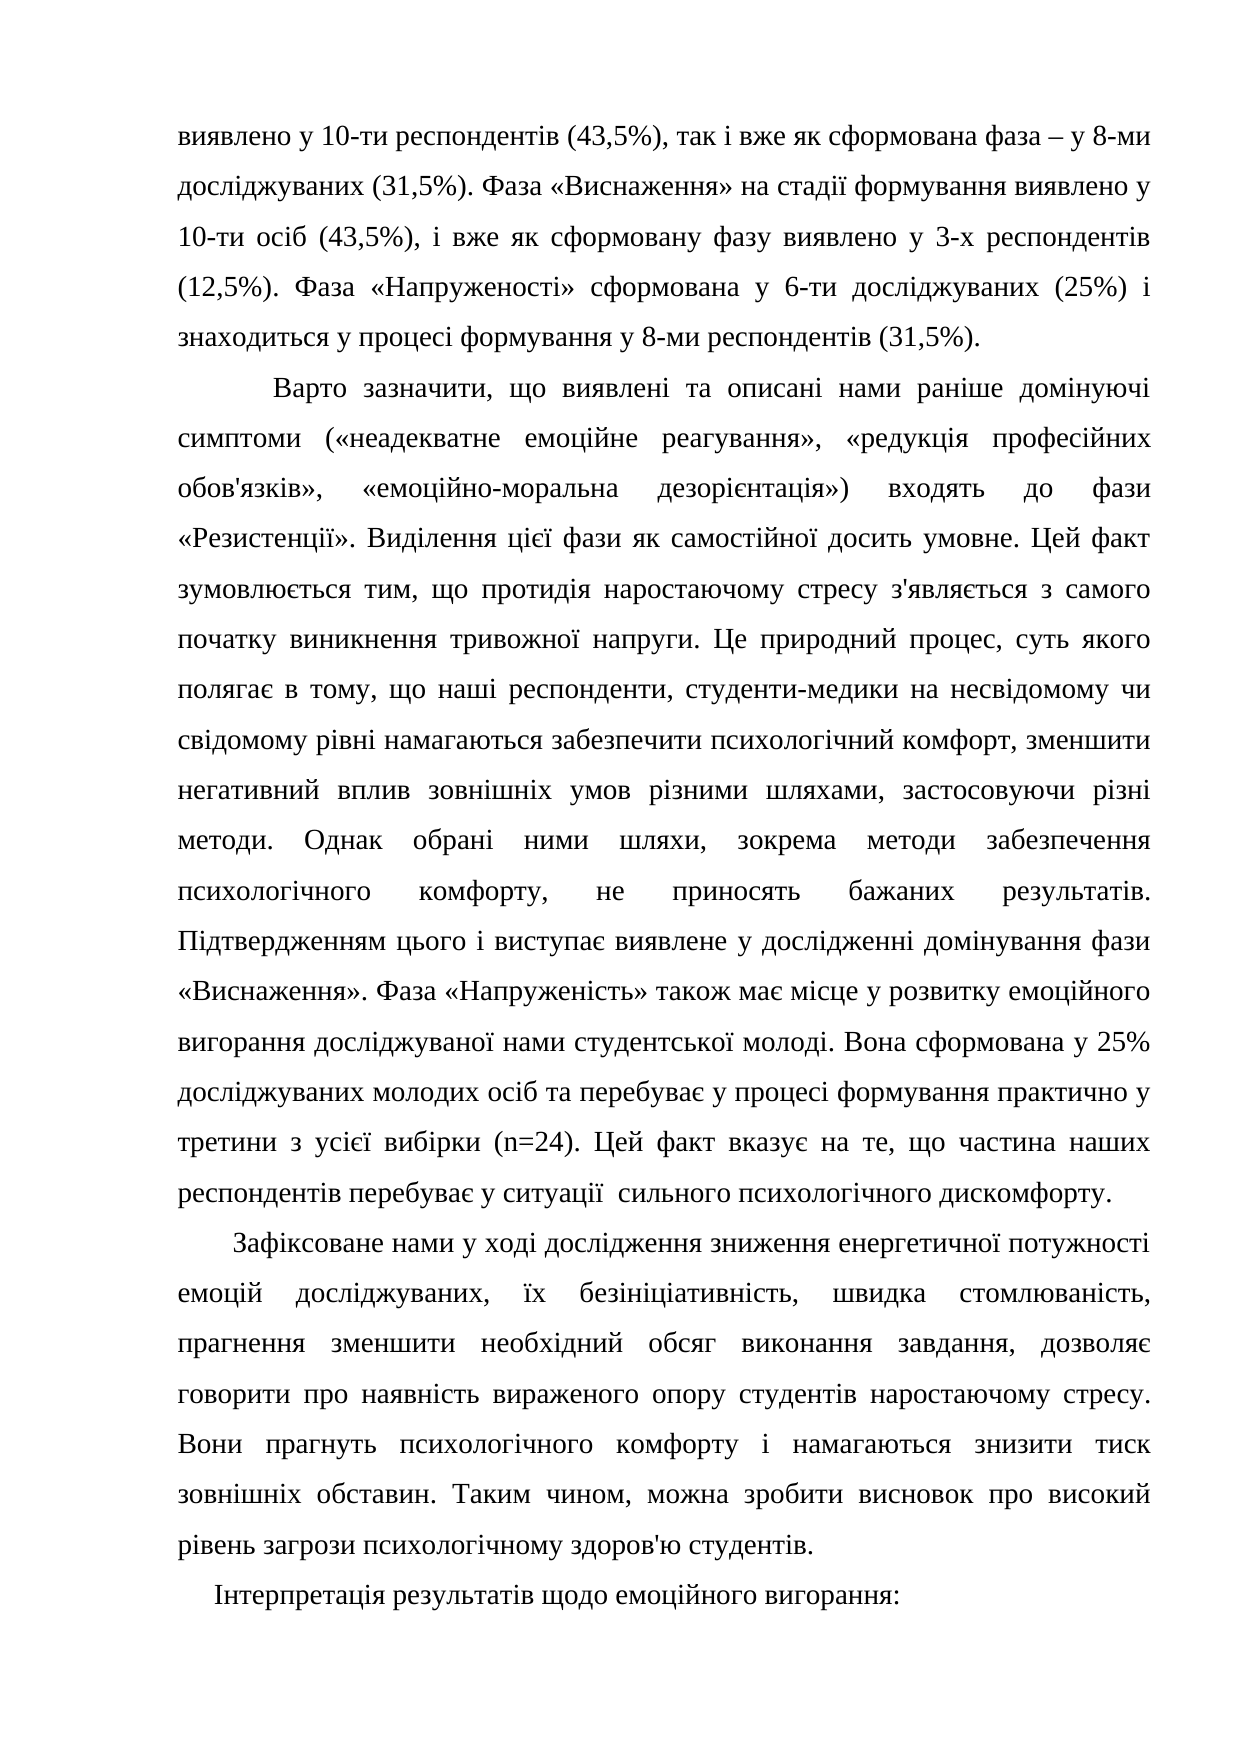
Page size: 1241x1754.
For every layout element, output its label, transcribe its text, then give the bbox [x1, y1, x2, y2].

text Варто зазначити, що виявлені та описані нами раніше домінуючі симптоми («неадекватне емоційне реагування», «редукція професійних обов'язків», «емоційно-моральна дезорієнтація») входять до фази «Резистенції». Виділення цієї фази як самостійної досить умовне. Цей факт зумовлюється тим, що протидія наростаючому стресу з'являється з самого початку виникнення тривожної напруги. Це природний процес, суть якого полягає в тому, що наші респонденти, студенти-медики на несвідомому чи свідомому рівні намагаються забезпечити психологічний комфорт, зменшити негативний вплив зовнішніх умов різними шляхами, застосовуючи різні методи. Однак обрані ними шляхи, зокрема методи забезпечення психологічного комфорту, не приносять бажаних результатів. Підтвердженням цього і виступає виявлене у дослідженні домінування фази «Виснаження». Фаза «Напруженість» також має місце у розвитку емоційного вигорання досліджуваної нами студентської молоді. Вона сформована у 25% досліджуваних молодих осіб та перебуває у процесі формування практично у третини з усієї вибірки (n=24). Цей факт вказує на те, що частина наших респондентів перебуває у ситуації сильного психологічного дискомфорту. [177, 370, 1152, 1208]
text Інтерпретація результатів щодо емоційного вигорання: [177, 1577, 1152, 1611]
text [177, 118, 1152, 353]
text Зафіксоване нами у ході дослідження зниження енергетичної потужності емоцій досліджуваних, їх безініціативність, швидка стомлюваність, прагнення зменшити необхідний обсяг виконання завдання, дозволяє говорити про наявність вираженого опору студентів наростаючому стресу. Вони прагнуть психологічного комфорту і намагаються знизити тиск зовнішніх обставин. Таким чином, можна зробити висновок про високий рівень загрози психологічному здоров'ю студентів. [177, 1225, 1152, 1560]
